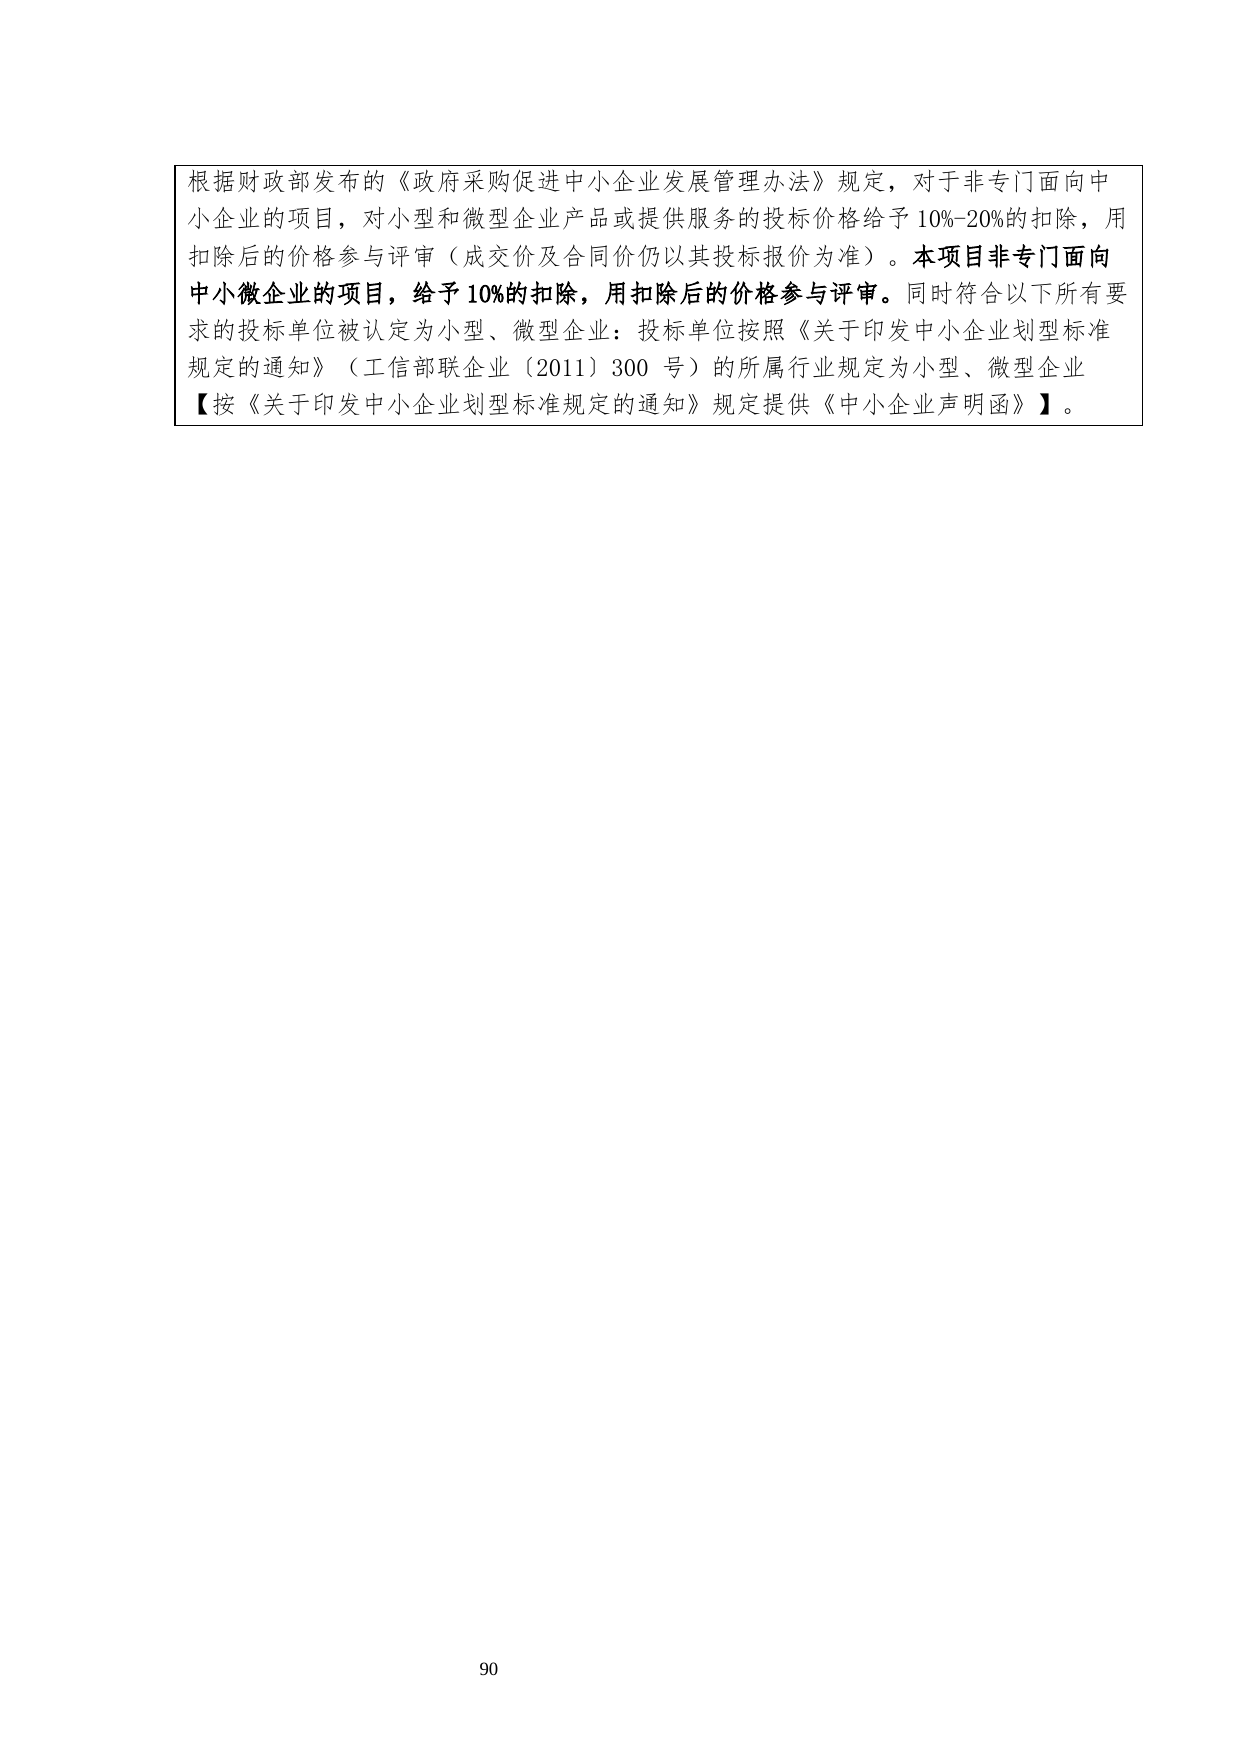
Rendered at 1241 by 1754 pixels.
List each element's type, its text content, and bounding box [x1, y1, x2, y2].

table_cell 投标报价得分=（评标基准价/投标报价）*10 *注：基准价=响应招标文件的最低投标报价 根据财政部发布的《政府采购促进中小企业发展管理办法》规定，对于非专门面向中小企业的项目，对小型和微型企业产品或提供服务的投标价格给予10%-20%的扣除，用扣除后的价格参与评审（成交价及合同价仍以其投标报价为准）。本项目非专门面向中小微企业的项目，给予10%的扣除，用扣除后的价格参与评审。同时符合以下所有要求的投标单位被认定为小型、微型企业：投标单位按照《关于印发中小企业划型标准规定的通知》（工信部联企业〔2011〕300 号）的所属行业规定为小型、微型企业【按《关于印发中小企业划型标准规定的通知》规定提供《中小企业声明函》】。 [176, 166, 1142, 425]
